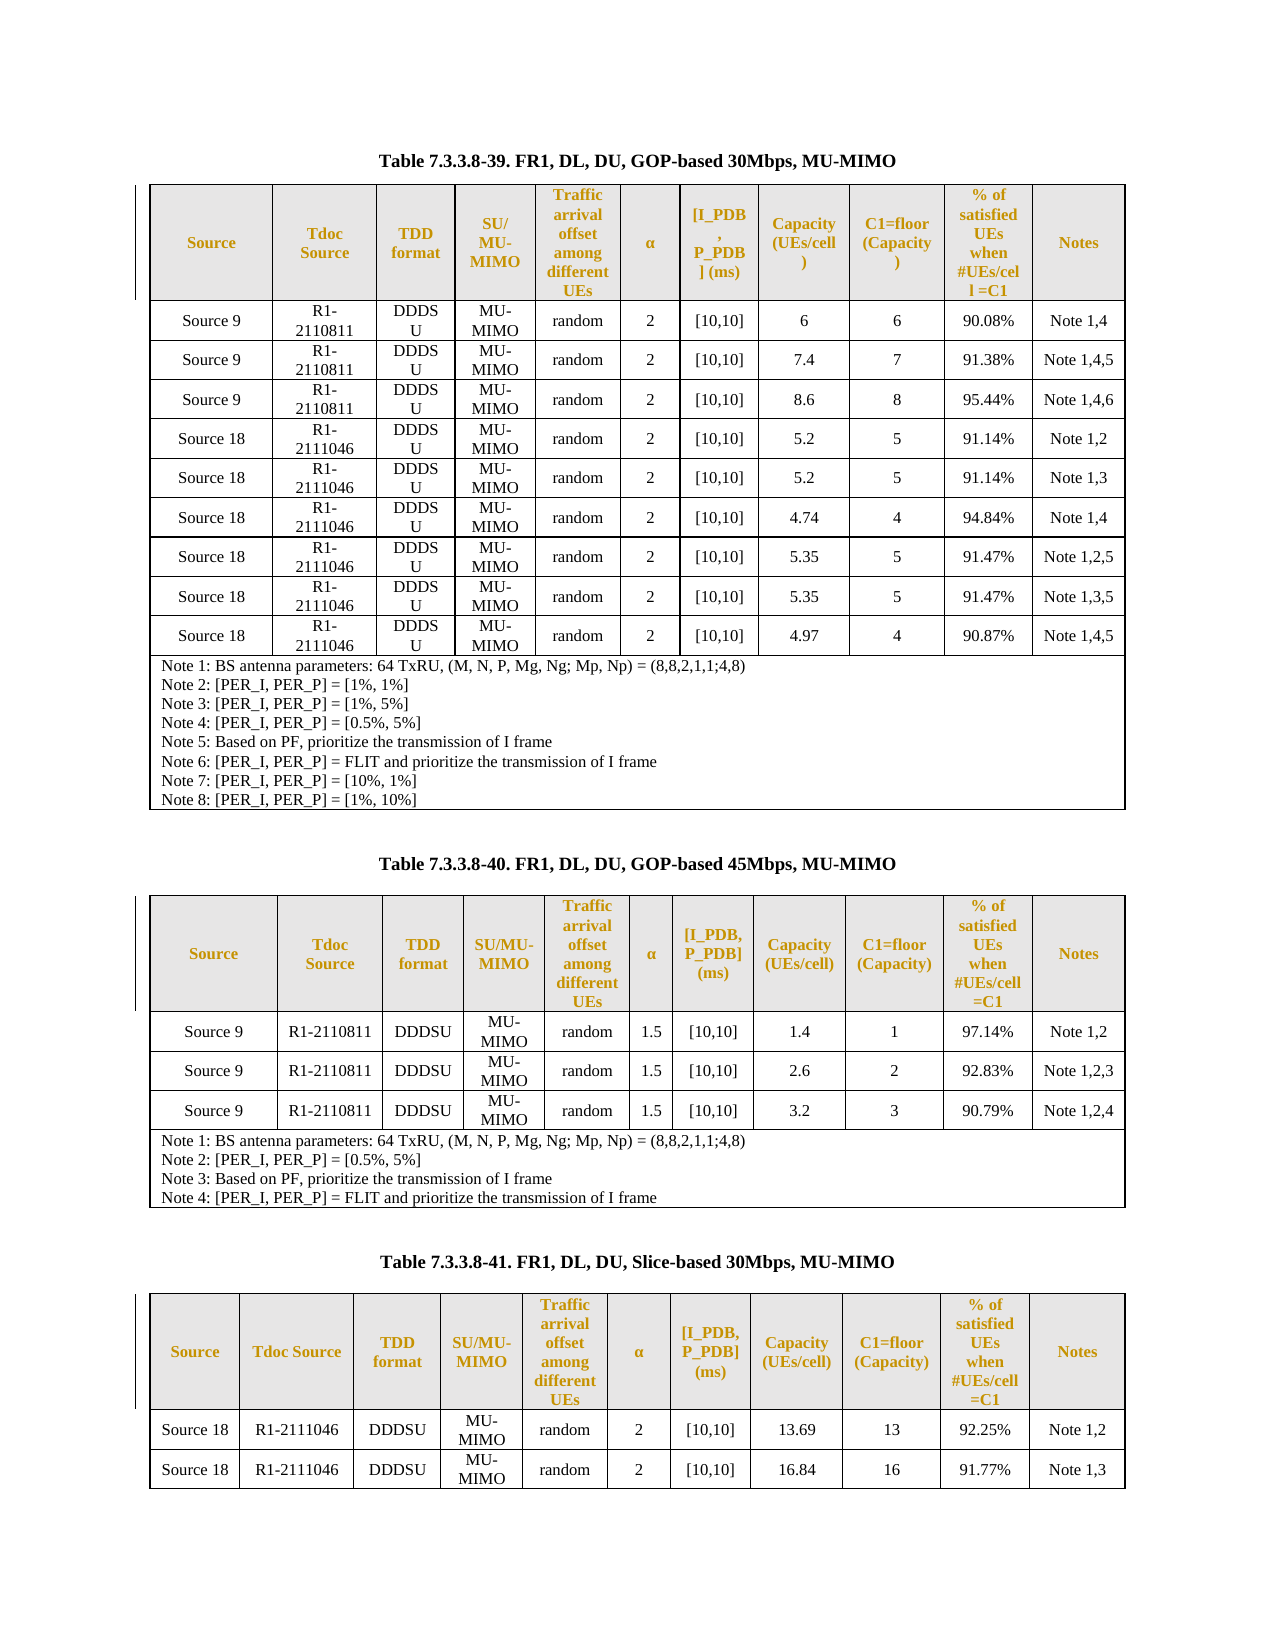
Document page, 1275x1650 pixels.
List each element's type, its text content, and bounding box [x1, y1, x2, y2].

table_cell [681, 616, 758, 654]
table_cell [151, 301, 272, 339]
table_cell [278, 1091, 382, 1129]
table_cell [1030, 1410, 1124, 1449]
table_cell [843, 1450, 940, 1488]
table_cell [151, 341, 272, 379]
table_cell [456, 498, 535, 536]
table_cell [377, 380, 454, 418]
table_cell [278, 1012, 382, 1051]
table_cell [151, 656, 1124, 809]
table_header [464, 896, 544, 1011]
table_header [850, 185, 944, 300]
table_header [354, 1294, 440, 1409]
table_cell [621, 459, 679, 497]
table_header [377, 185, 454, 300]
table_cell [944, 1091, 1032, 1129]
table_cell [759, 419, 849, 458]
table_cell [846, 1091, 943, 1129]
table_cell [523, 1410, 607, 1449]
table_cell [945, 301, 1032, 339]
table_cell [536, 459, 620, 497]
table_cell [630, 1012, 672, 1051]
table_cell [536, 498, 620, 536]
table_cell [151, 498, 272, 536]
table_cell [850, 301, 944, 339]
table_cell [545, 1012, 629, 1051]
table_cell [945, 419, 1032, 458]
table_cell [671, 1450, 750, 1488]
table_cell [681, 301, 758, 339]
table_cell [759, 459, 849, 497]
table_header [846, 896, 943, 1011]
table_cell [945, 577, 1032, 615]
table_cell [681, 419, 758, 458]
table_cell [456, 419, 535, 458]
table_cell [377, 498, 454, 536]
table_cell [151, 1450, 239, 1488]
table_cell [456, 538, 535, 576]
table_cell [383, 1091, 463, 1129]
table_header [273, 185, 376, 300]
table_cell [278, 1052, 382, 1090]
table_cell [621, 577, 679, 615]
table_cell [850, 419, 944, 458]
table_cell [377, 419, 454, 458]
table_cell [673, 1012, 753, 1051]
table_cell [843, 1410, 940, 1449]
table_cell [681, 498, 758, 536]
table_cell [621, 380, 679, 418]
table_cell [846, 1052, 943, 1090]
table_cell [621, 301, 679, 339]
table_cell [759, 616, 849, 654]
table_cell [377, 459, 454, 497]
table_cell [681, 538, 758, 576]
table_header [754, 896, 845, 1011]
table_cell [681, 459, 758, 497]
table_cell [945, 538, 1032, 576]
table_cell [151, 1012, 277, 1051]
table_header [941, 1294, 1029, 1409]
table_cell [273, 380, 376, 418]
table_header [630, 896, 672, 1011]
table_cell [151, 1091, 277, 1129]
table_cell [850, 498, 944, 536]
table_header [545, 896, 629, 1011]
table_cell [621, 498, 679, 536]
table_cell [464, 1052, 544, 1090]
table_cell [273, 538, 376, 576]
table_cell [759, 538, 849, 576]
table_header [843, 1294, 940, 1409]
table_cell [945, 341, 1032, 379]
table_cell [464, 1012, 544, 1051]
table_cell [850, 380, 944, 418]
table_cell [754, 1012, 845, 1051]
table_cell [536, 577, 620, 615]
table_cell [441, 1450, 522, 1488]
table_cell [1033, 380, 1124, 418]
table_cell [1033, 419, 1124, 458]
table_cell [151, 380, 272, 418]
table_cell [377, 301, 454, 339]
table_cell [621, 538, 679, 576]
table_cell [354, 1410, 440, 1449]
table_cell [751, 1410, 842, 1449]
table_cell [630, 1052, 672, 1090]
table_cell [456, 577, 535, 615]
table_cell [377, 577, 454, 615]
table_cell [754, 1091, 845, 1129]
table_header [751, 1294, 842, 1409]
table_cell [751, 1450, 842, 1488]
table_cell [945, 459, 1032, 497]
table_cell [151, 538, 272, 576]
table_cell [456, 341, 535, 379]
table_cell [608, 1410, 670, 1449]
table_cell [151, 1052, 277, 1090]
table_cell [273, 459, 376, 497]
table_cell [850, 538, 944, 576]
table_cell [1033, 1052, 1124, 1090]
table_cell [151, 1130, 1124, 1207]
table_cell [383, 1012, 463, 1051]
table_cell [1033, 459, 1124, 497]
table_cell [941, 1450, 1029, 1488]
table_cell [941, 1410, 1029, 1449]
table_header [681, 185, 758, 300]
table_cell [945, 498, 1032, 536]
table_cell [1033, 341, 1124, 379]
text Table 7.3.3.8-1. FR1, DL, DU, GOP-based 30Mbps, MU-MIMO [150, 150, 1125, 172]
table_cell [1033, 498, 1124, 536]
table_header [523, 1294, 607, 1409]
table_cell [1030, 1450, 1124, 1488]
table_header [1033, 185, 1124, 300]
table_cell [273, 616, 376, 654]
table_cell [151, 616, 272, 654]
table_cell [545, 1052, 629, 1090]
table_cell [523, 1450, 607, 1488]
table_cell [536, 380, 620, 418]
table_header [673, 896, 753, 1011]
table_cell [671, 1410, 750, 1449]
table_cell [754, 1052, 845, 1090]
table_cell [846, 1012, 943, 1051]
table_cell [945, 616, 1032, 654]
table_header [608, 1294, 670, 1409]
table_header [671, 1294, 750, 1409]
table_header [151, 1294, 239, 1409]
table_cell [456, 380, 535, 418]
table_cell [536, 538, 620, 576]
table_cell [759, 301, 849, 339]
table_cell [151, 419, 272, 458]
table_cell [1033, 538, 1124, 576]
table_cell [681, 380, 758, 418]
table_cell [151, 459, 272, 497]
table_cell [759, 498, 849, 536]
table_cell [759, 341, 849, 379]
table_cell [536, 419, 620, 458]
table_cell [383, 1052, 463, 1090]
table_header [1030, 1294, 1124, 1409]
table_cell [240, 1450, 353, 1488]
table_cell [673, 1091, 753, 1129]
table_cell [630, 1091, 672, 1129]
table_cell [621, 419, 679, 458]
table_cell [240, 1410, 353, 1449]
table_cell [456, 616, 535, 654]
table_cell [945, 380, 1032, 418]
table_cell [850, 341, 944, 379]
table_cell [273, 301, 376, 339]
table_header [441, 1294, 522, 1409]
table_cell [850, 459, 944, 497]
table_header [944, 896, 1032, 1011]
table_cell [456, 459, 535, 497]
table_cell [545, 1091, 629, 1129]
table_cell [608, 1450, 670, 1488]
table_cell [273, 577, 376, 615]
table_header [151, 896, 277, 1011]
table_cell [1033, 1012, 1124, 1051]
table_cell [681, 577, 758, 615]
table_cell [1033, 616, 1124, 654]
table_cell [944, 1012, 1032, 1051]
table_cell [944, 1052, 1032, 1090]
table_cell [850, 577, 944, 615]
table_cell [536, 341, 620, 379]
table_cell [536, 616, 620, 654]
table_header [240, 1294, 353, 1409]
text Table 7.3.3.8-3. FR1, DL, DU, Slice-based 30Mbps, MU-MIMO [150, 1251, 1125, 1272]
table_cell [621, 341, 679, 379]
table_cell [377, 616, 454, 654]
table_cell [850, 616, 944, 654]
text Table 7.3.3.8-2. FR1, DL, DU, GOP-based 45Mbps, MU-MIMO [150, 853, 1125, 874]
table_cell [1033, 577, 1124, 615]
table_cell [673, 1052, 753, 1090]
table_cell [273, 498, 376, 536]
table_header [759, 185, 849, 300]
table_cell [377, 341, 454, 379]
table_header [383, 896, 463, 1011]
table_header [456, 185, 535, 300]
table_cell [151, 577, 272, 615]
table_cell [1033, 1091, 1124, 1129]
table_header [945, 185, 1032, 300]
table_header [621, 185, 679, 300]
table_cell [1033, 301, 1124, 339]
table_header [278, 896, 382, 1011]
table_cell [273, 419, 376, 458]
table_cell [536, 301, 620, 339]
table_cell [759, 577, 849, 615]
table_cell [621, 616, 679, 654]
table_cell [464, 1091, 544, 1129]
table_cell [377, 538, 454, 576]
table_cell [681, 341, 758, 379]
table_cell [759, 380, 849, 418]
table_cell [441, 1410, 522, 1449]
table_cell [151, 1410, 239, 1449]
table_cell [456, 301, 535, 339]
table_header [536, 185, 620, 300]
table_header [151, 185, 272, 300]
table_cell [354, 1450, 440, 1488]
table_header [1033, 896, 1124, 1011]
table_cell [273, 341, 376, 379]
